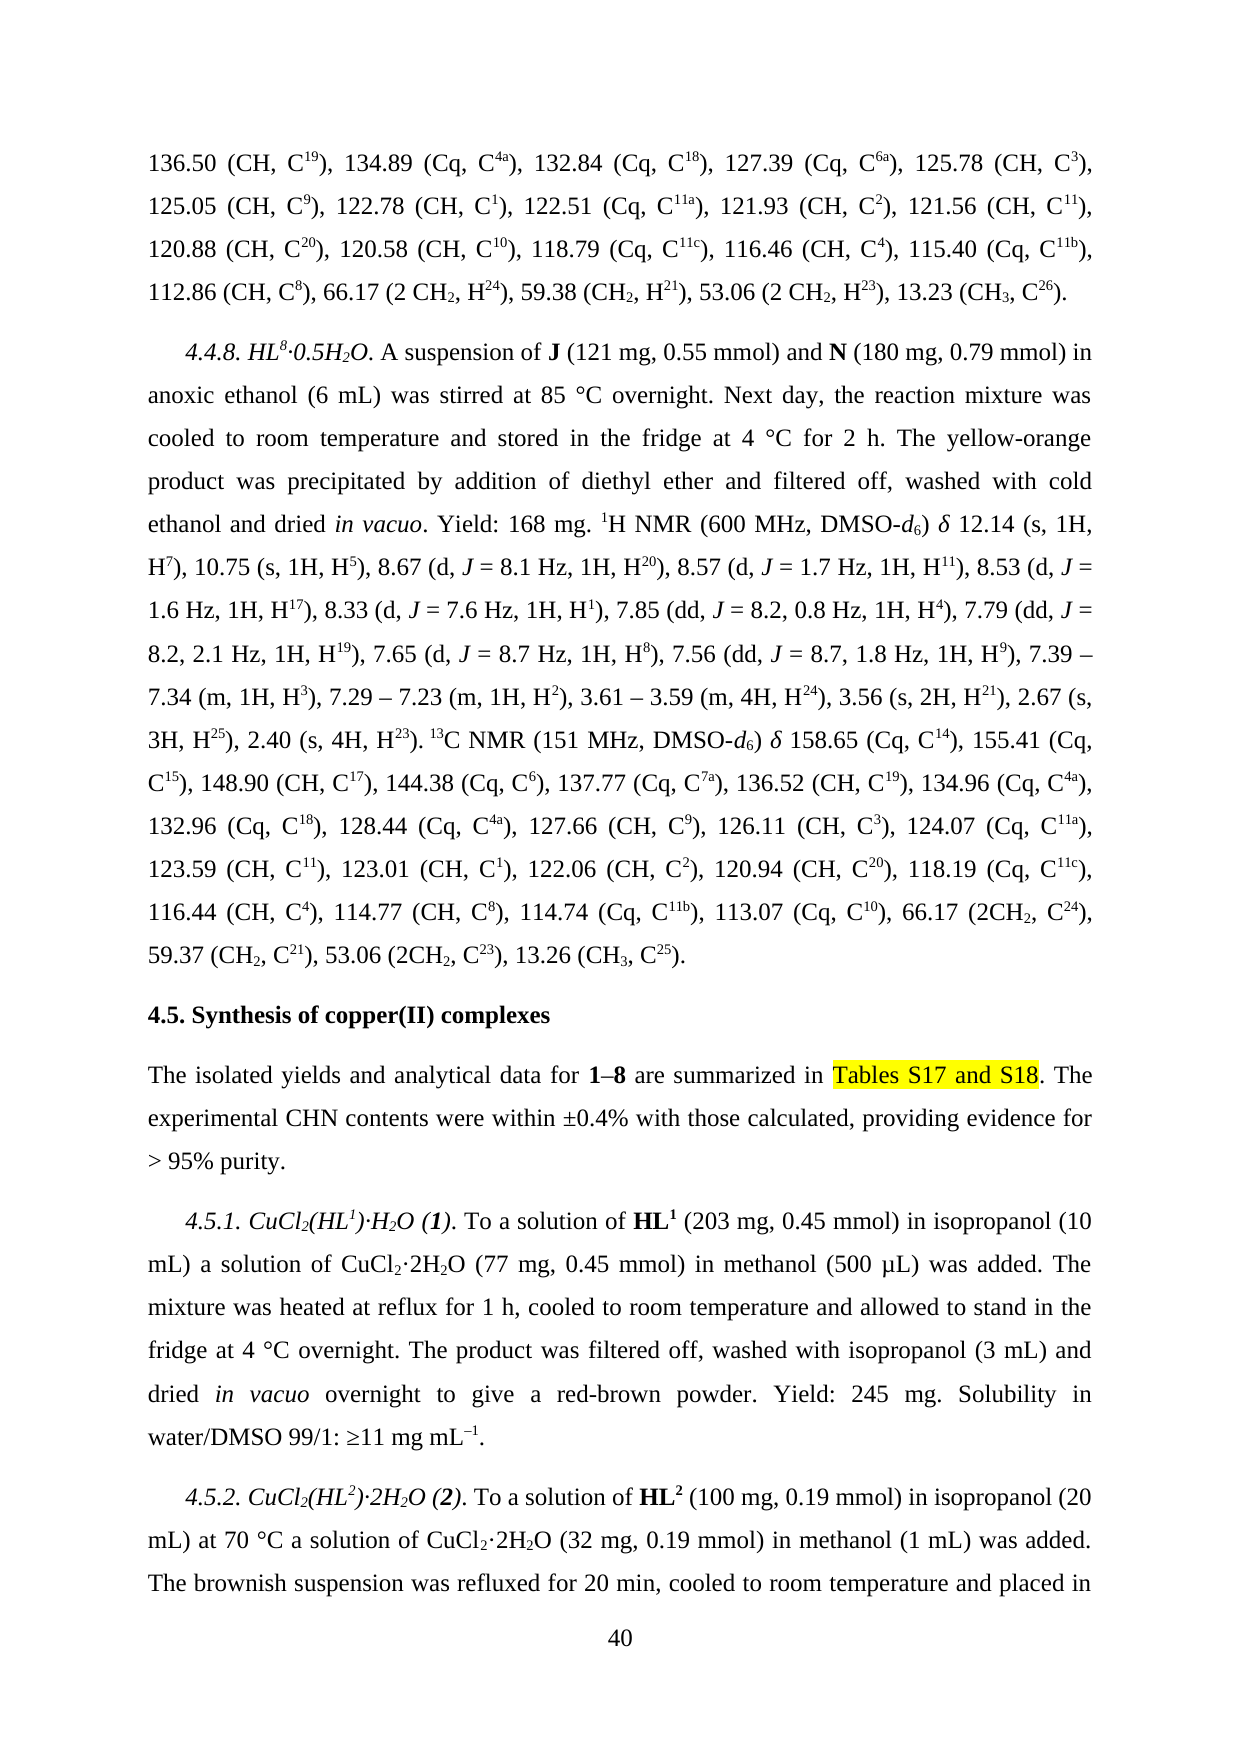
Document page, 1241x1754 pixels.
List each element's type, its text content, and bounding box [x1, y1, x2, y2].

text 4.5. Synthesis of copper(II) complexes [148, 1000, 1093, 1029]
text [148, 1482, 1093, 1597]
text 4.5.1. CuCl2(HL1)·H2O (1). To a solution of HL1 (203 mg, 0.45 mmol) in isopropanol (10 mL) a solution of CuCl2·2H2O (77 mg, 0.45 mmol) in methanol (500 µL) was added. The mixture was heated at reflux for 1 h, cooled to room temperature and allowed to stand in the fridge at 4 °C overnight. The product was filtered off, washed with isopropanol (3 mL) and dried in vacuo overnight to give a red-brown powder. Yield: 245 mg. Solubility in water/DMSO 99/1: ≥11 mg mL–1. [148, 1206, 1093, 1451]
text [148, 148, 1093, 306]
text 4.4.8. HL8·0.5H2O. A suspension of J (121 mg, 0.55 mmol) and N (180 mg, 0.79 mmol) in anoxic ethanol (6 mL) was stirred at 85 °C overnight. Next day, the reaction mixture was cooled to room temperature and stored in the fridge at 4 °C for 2 h. The yellow-orange product was precipitated by addition of diethyl ether and filtered off, washed with cold ethanol and dried in vacuo. Yield: 168 mg. 1H NMR (600 MHz, DMSO-d6) δ 12.14 (s, 1H, H7), 10.75 (s, 1H, H5), 8.67 (d, J = 8.1 Hz, 1H, H20), 8.57 (d, J = 1.7 Hz, 1H, H11), 8.53 (d, J = 1.6 Hz, 1H, H17), 8.33 (d, J = 7.6 Hz, 1H, H1), 7.85 (dd, J = 8.2, 0.8 Hz, 1H, H4), 7.79 (dd, J = 8.2, 2.1 Hz, 1H, H19), 7.65 (d, J = 8.7 Hz, 1H, H8), 7.56 (dd, J = 8.7, 1.8 Hz, 1H, H9), 7.39 – 7.34 (m, 1H, H3), 7.29 – 7.23 (m, 1H, H2), 3.61 – 3.59 (m, 4H, H24), 3.56 (s, 2H, H21), 2.67 (s, 3H, H25), 2.40 (s, 4H, H23). 13C NMR (151 MHz, DMSO-d6) δ 158.65 (Cq, C14), 155.41 (Cq, C15), 148.90 (CH, C17), 144.38 (Cq, C6), 137.77 (Cq, C7a), 136.52 (CH, C19), 134.96 (Cq, C4a), 132.96 (Cq, C18), 128.44 (Cq, C4a), 127.66 (CH, C9), 126.11 (CH, C3), 124.07 (Cq, C11a), 123.59 (CH, C11), 123.01 (CH, C1), 122.06 (CH, C2), 120.94 (CH, C20), 118.19 (Cq, C11c), 116.44 (CH, C4), 114.77 (CH, C8), 114.74 (Cq, C11b), 113.07 (Cq, C10), 66.17 (2CH2, C24), 59.37 (CH2, C21), 53.06 (2CH2, C23), 13.26 (CH3, C25). [148, 337, 1093, 969]
text The isolated yields and analytical data for 1–8 are summarized in Tables S17 and S18. The experimental CHN contents were within ±0.4% with those calculated, providing evidence for > 95% purity. [148, 1060, 1093, 1175]
